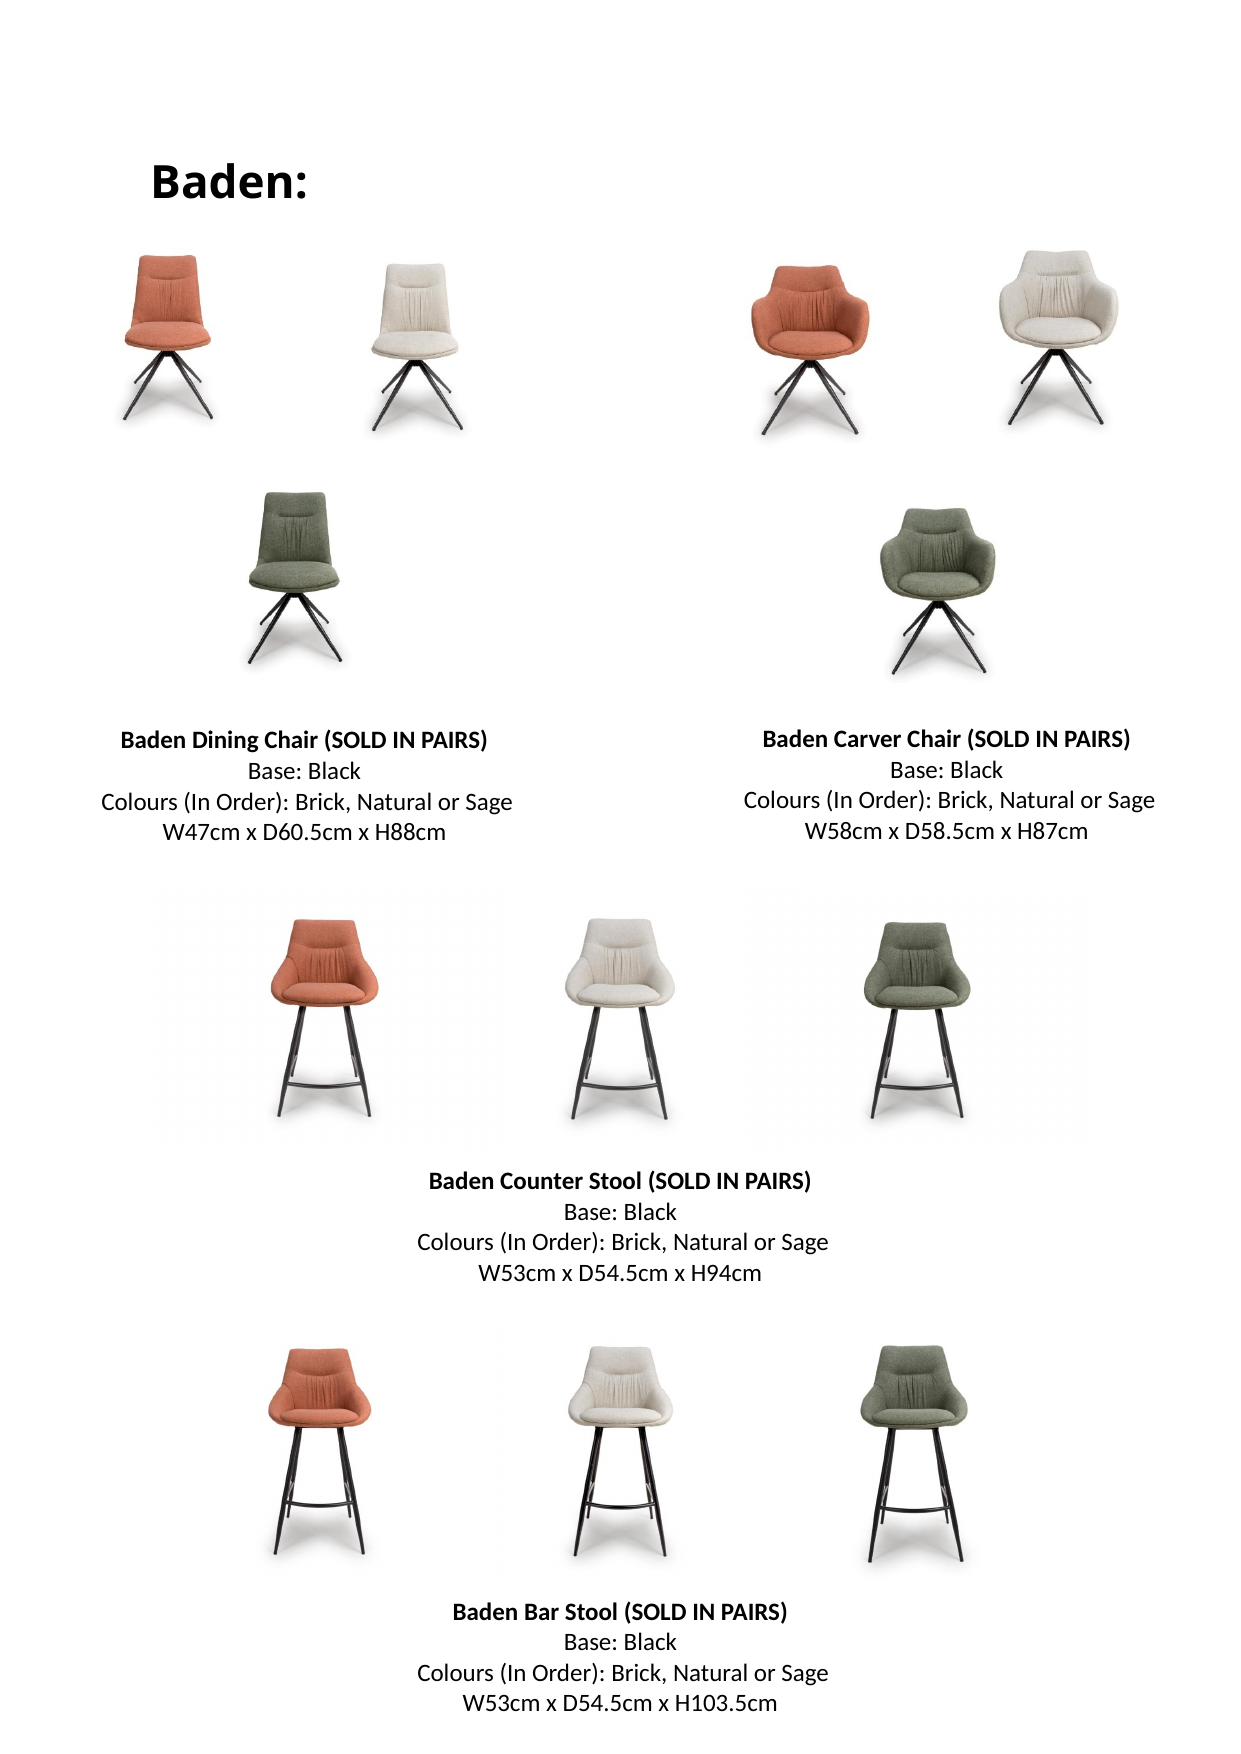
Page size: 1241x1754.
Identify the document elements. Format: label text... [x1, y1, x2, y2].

picture [779, 492, 1099, 683]
picture [150, 884, 1091, 1151]
picture [656, 222, 1213, 467]
text Baden: [150, 150, 1090, 212]
picture [140, 1309, 1107, 1596]
picture [21, 225, 571, 695]
